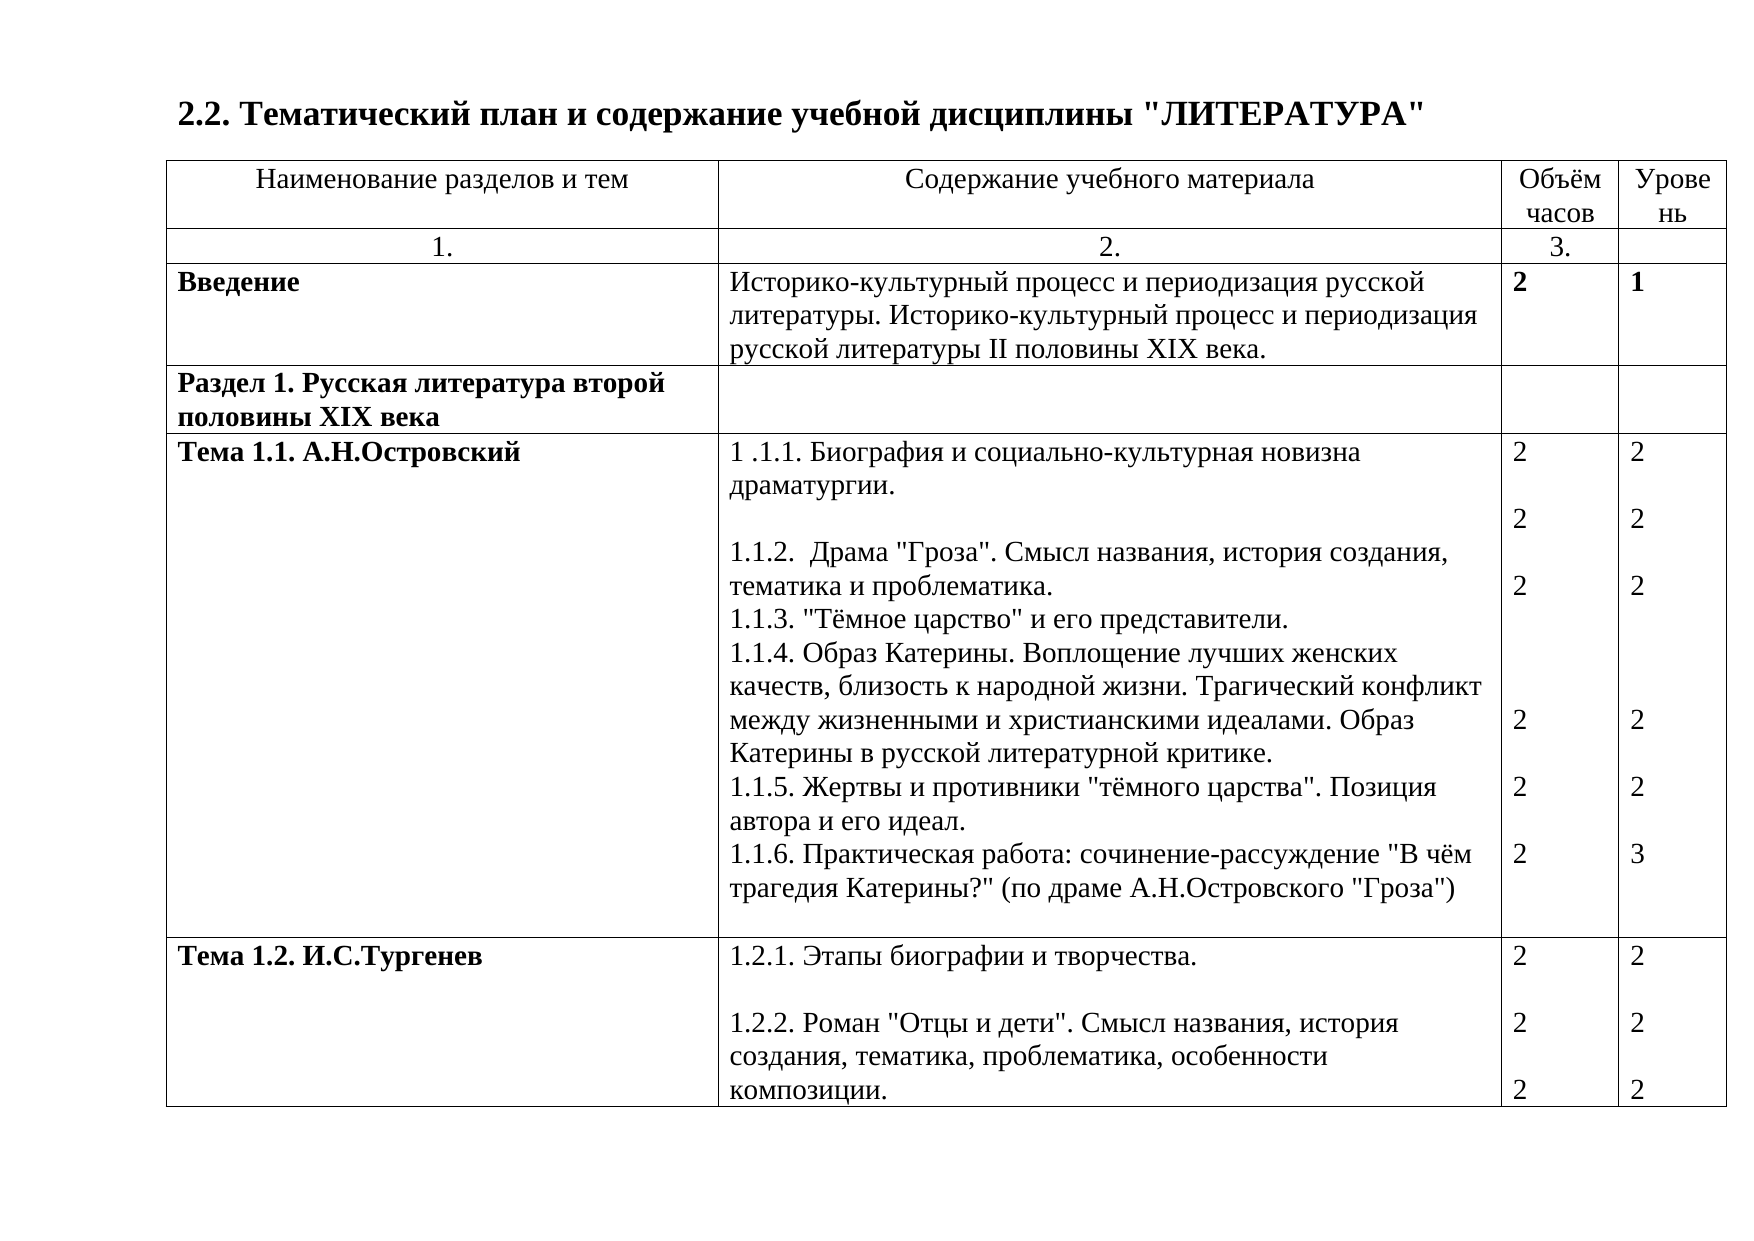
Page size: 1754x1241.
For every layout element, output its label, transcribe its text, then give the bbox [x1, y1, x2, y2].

text 2.2. Тематический план и содержание учебной дисциплины "ЛИТЕРАТУРА" [177, 92, 1665, 133]
table_cell 1. [167, 229, 718, 263]
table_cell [167, 938, 718, 1106]
table_cell 1 [1619, 264, 1726, 364]
table_cell 2 2 2 2 2 3 [1619, 434, 1726, 937]
table_cell Раздел 1. Русская литература второй половины XIX века [167, 366, 718, 433]
table_cell 1 .1.1. Биография и социально-культурная новизна драматургии. 1.1.2. Драма "Гроза". Смысл названия, история создания, тематика и проблематика. 1.1.3. "Тёмное царство" и его представители. 1.1.4. Образ Катерины. Воплощение лучших женских качеств, близость к народной жизни. Трагический конфликт между жизненными и христианскими идеалами. Образ Катерины в русской литературной критике. 1.1.5. Жертвы и противники "тёмного царства". Позиция автора и его идеал. 1.1.6. Практическая работа: сочинение-рассуждение "В чём трагедия Катерины?" (по драме А.Н.Островского "Гроза") [719, 434, 1501, 937]
table_cell 2 2 2 2 2 2 [1502, 938, 1618, 1106]
table_cell [1502, 366, 1618, 433]
table_cell 2 [1502, 264, 1618, 364]
table_header Объём часов [1502, 161, 1618, 228]
table_cell 3. [1502, 229, 1618, 263]
table_header Содержание учебного материала [719, 161, 1501, 228]
table_cell [719, 366, 1501, 433]
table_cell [719, 938, 1501, 1106]
table_cell [1619, 366, 1726, 433]
table_cell Тема 1.1. А.Н.Островский [167, 434, 718, 937]
table_cell 2 2 2 2 2 2 [1502, 434, 1618, 937]
table_cell Историко-культурный процесс и периодизация русской литературы. Историко-культурный процесс и периодизация русской литературы II половины XIX века. [719, 264, 1501, 364]
table_header Уровень [1619, 161, 1726, 228]
table_cell Введение [167, 264, 718, 364]
table_header Наименование разделов и тем [167, 161, 718, 228]
table_cell [1619, 229, 1726, 263]
table_cell 2 2 2 2 2 2 [1619, 938, 1726, 1106]
table_cell 2. [719, 229, 1501, 263]
